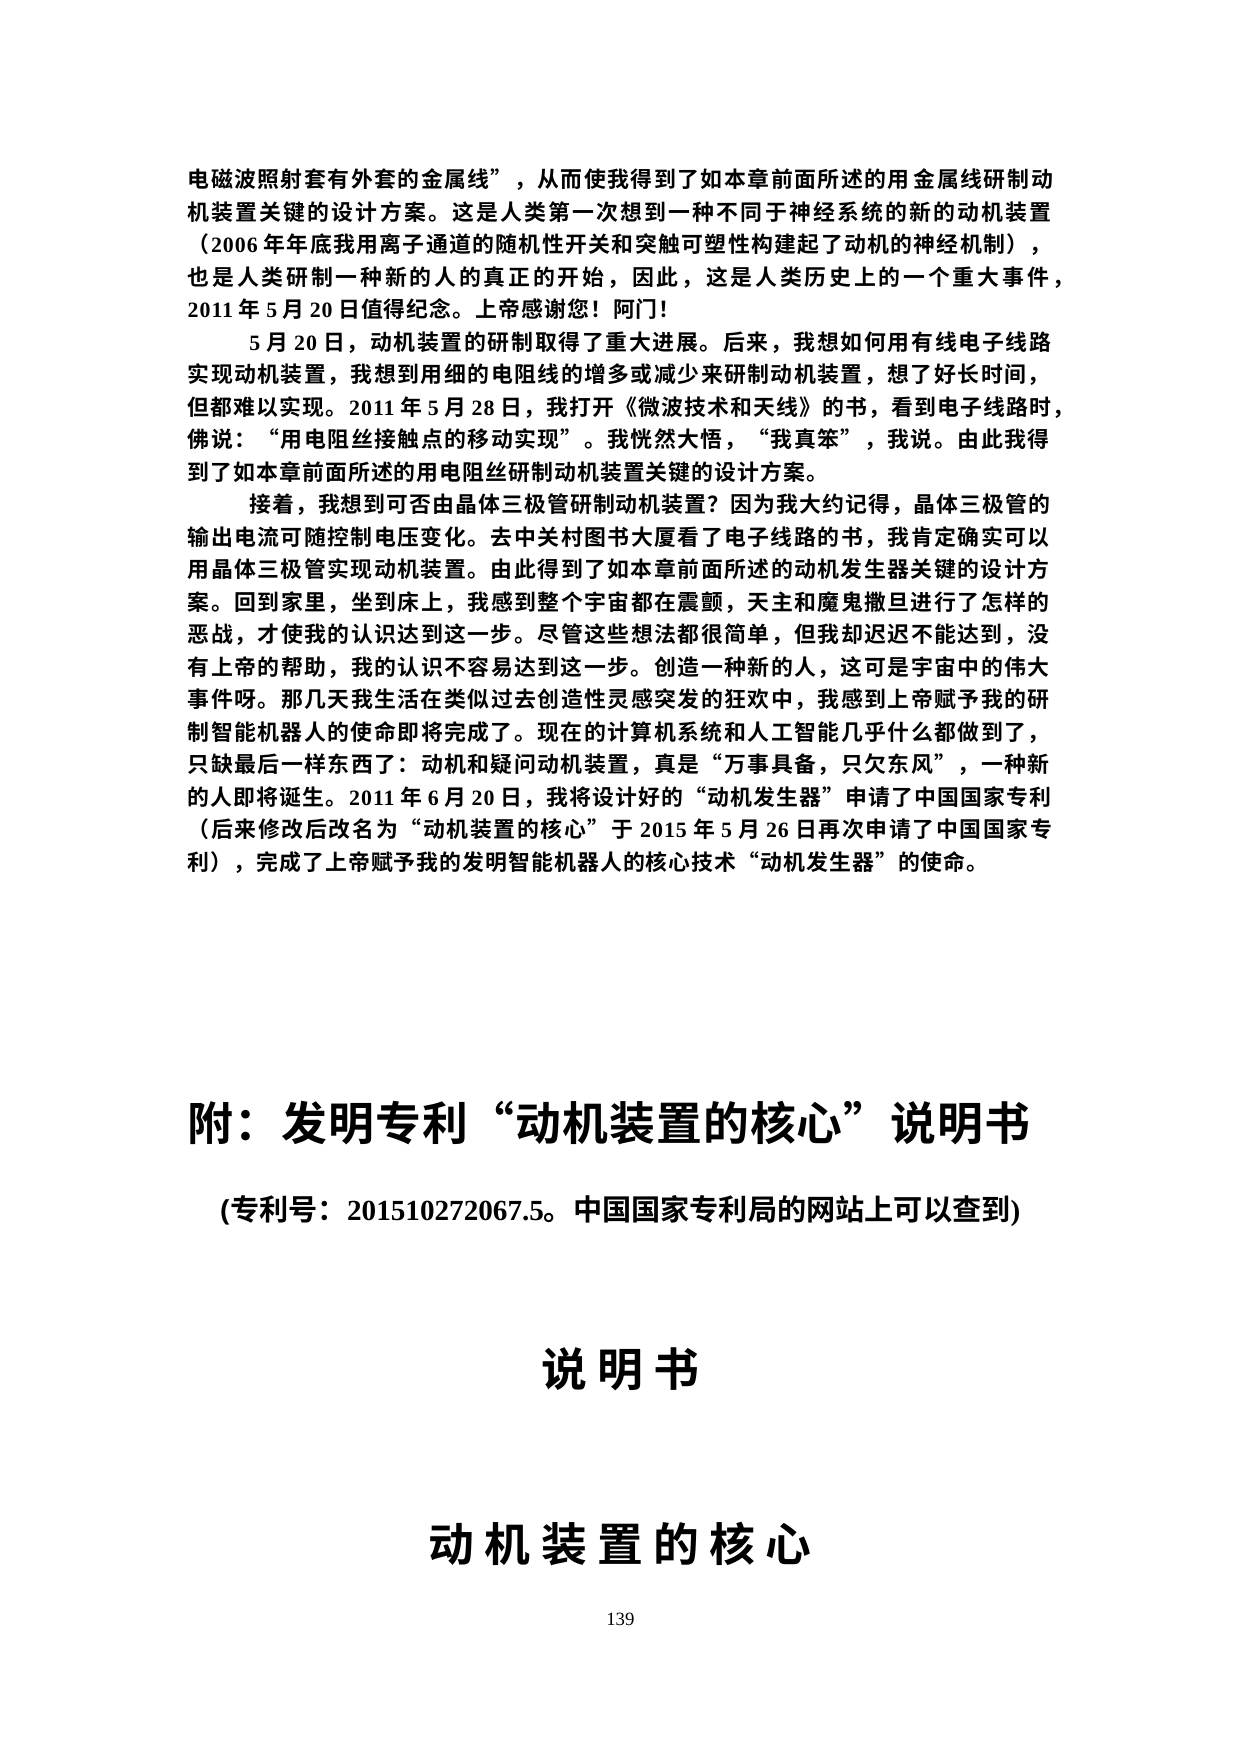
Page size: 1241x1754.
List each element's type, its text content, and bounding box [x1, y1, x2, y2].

text 接着，我想到可否由晶体三极管研制动机装置？因为我大约记得，晶体三极管的输出电流可随控制电压变化。去中关村图书大厦看了电子线路的书，我肯定确实可以用晶体三极管实现动机装置。由此得到了如本章前面所述的动机发生器关键的设计方案。回到家里，坐到床上，我感到整个宇宙都在震颤，天主和魔鬼撒旦进行了怎样的恶战，才使我的认识达到这一步。尽管这些想法都很简单，但我却迟迟不能达到，没有上帝的帮助，我的认识不容易达到这一步。创造一种新的人，这可是宇宙中的伟大事件呀。那几天我生活在类似过去创造性灵感突发的狂欢中，我感到上帝赋予我的研制智能机器人的使命即将完成了。现在的计算机系统和人工智能几乎什么都做到了，只缺最后一样东西了：动机和疑问动机装置，真是“万事具备，只欠东风”，一种新的人即将诞生。2011年6月20日，我将设计好的“动机发生器”申请了中国国家专利（后来修改后改名为“动机装置的核心”于2015年5月26日再次申请了中国国家专利），完成了上帝赋予我的发明智能机器人的核心技术“动机发生器”的使命。 [187, 487, 1053, 877]
text 附：发明专利“动机装置的核心”说明书 [187, 1072, 1053, 1169]
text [187, 162, 1053, 324]
text 动 机 装 置 的 核 心 [187, 1493, 1053, 1591]
text ，动机装置的研制取得了重大进展。后来，我想如何用有线电子线路实现动机装置，我想到用细的电阻线的增多或减少来研制动机装置，想了好长时间，但都难以实现。2011年5月28日，我打开《微波技术和天线》的书，看到电子线路时，佛说：“用电阻丝接触点的移动实现”。我恍然大悟，“我真笨”，我说。由此我得到了如本章前面所述的用电阻丝研制动机装置关键的设计方案。 [187, 324, 1053, 487]
text 说 明 书 [187, 1318, 1053, 1416]
text (专利号：201510272067.5。中国国家专利局的网站上可以查到) [187, 1176, 1053, 1241]
